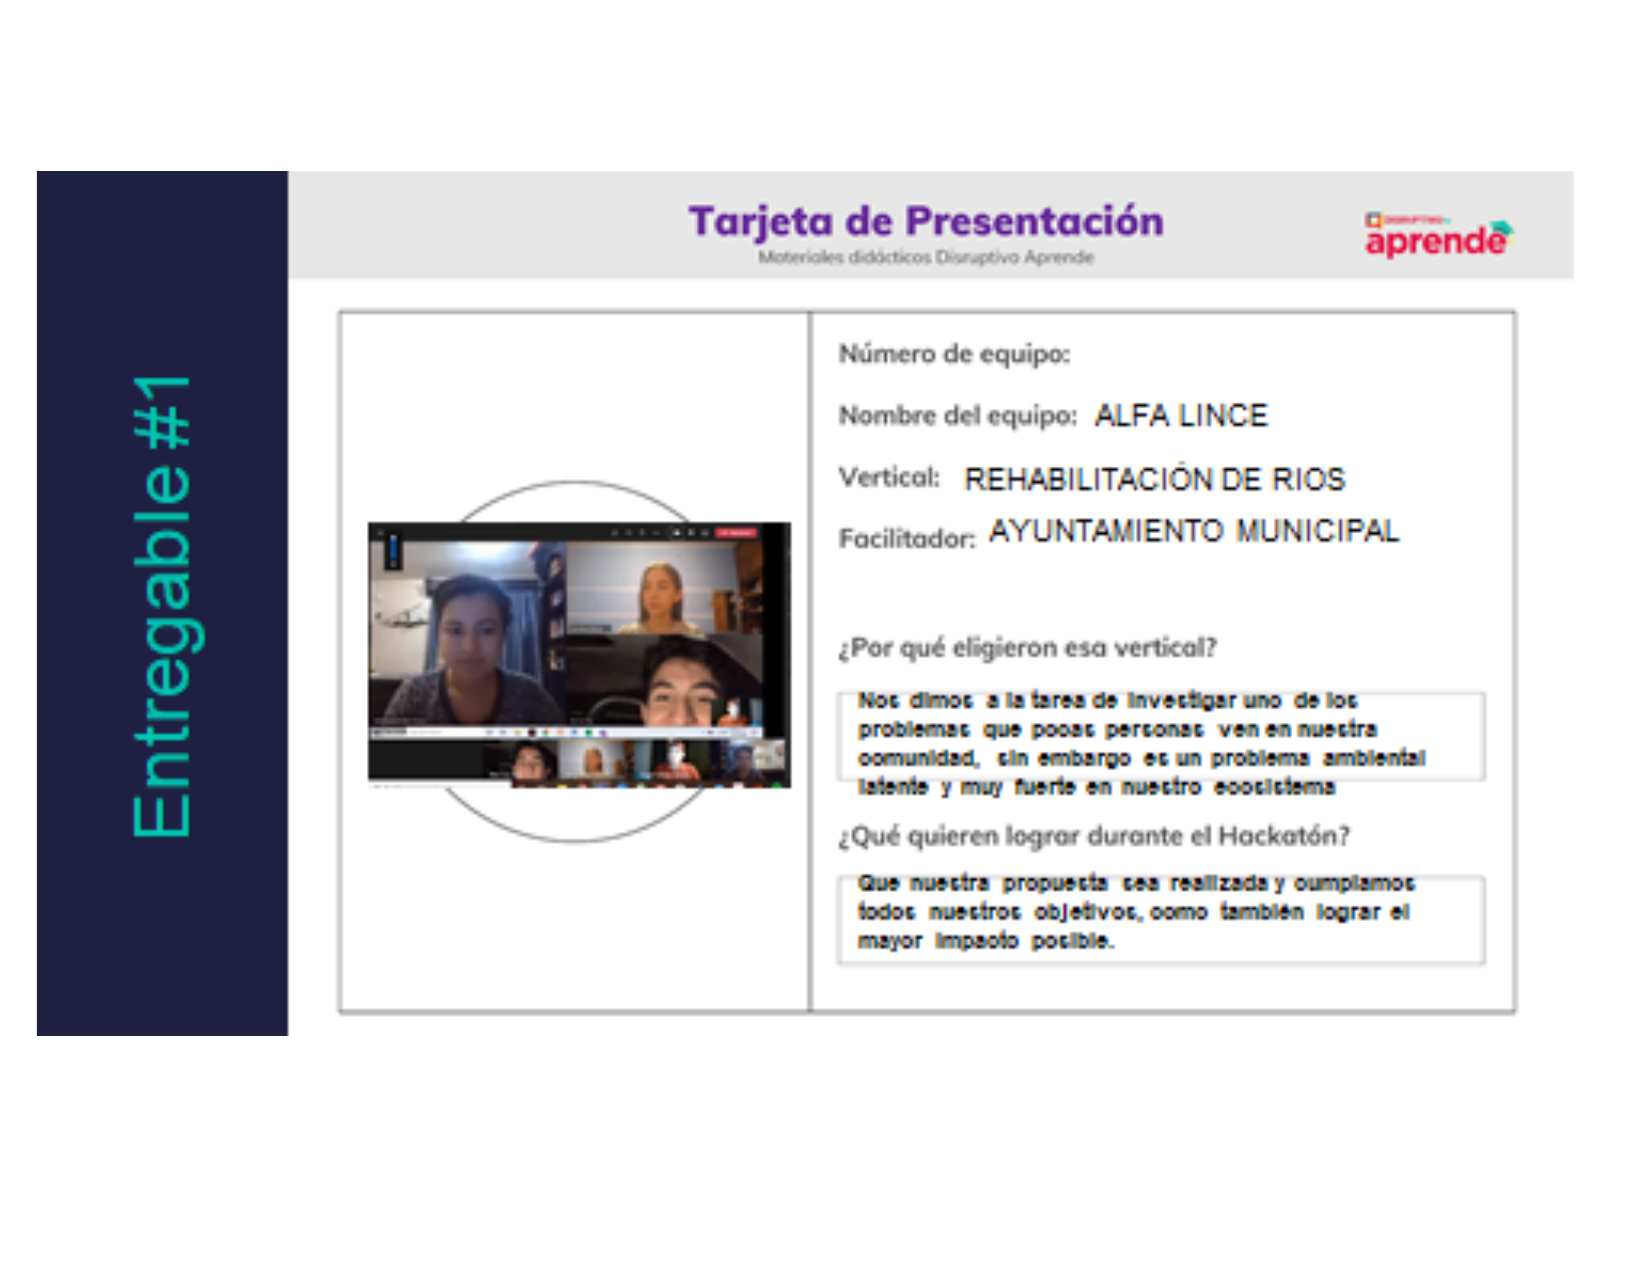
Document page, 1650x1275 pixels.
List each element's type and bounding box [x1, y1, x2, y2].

picture [36, 171, 1574, 1036]
